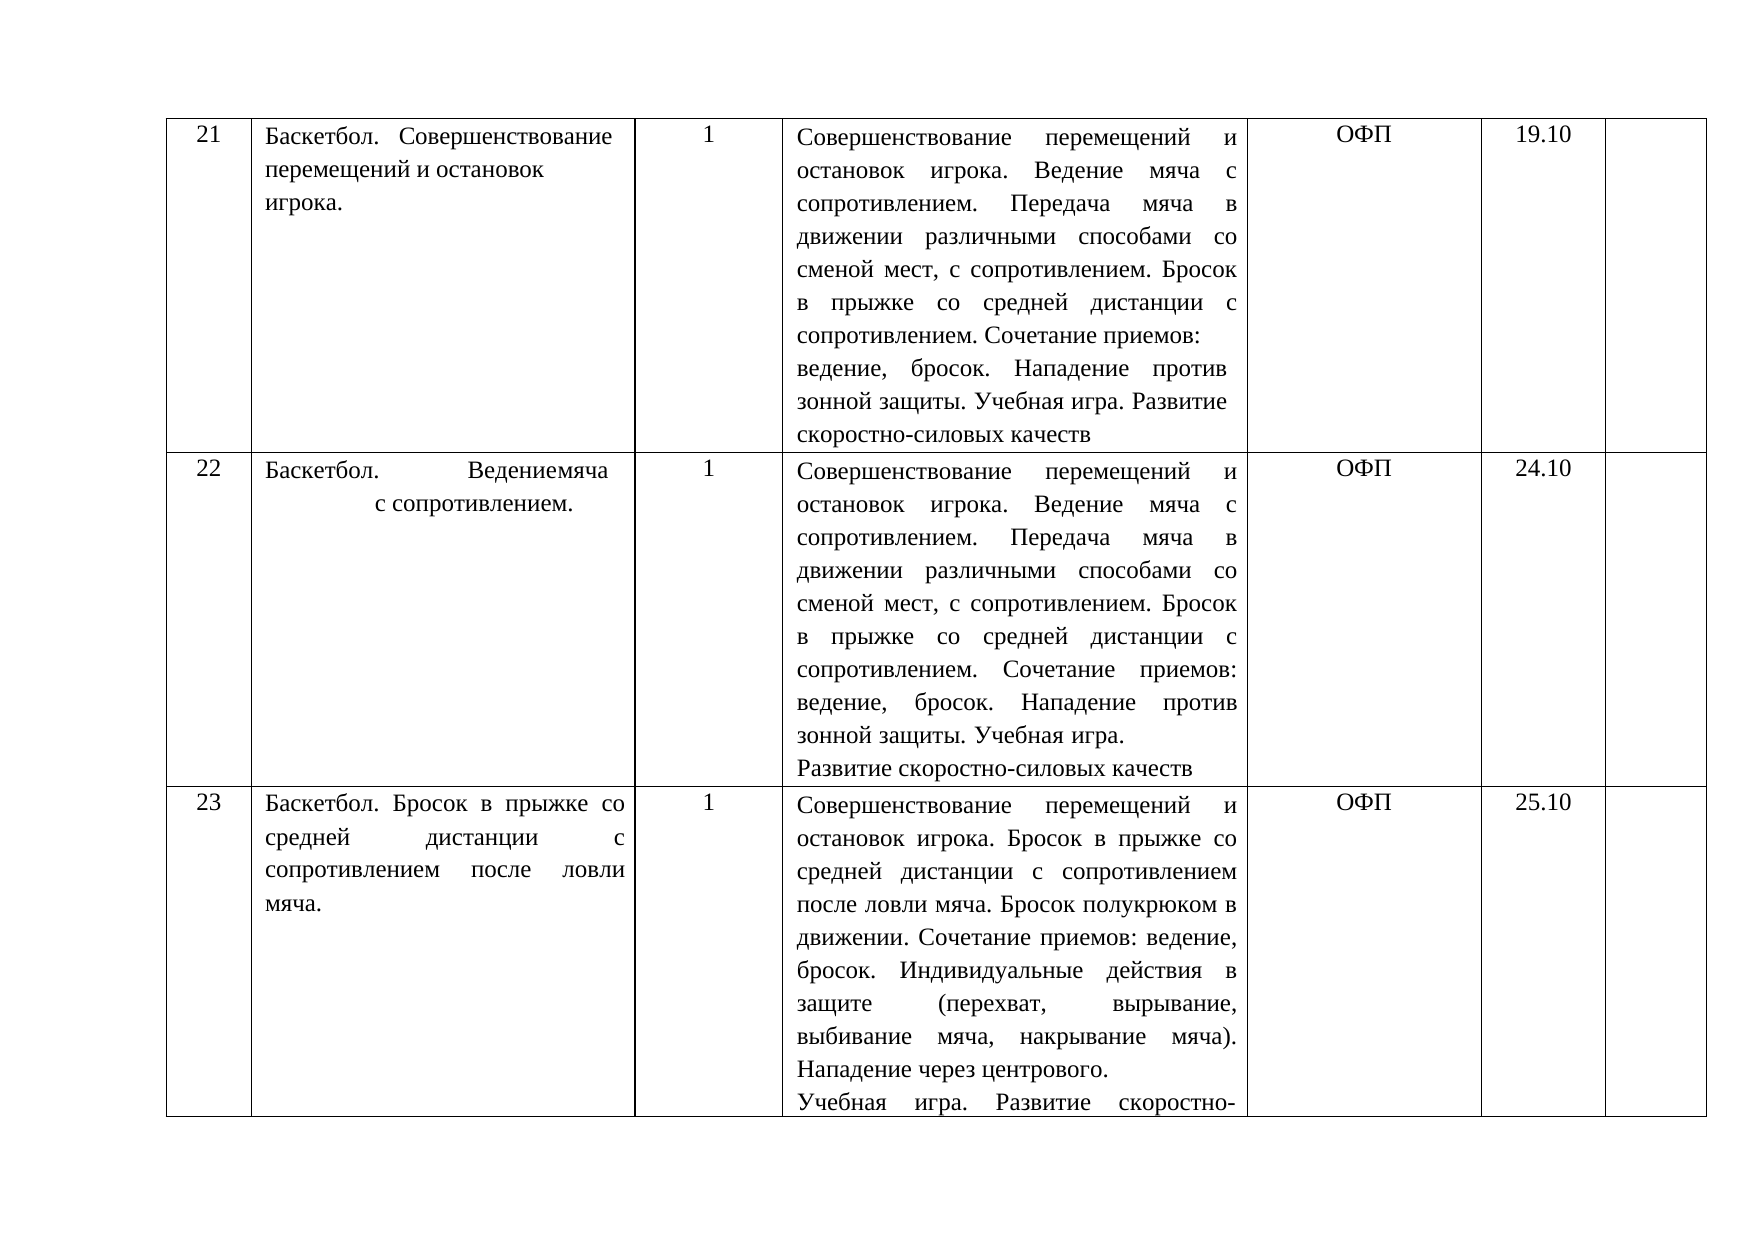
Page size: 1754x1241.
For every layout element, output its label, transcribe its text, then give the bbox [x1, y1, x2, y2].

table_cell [783, 787, 1247, 1116]
table_cell 24.10 [1482, 453, 1605, 786]
table_cell 1 [636, 453, 782, 786]
table_cell [1606, 787, 1706, 1116]
table_cell [1606, 453, 1706, 786]
table_cell ОФП [1248, 787, 1481, 1116]
table_cell ОФП [1248, 453, 1481, 786]
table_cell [252, 119, 634, 452]
table_cell 25.10 [1482, 787, 1605, 1116]
table_cell [1606, 119, 1706, 452]
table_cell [783, 119, 1247, 452]
table_cell Баскетбол. Ведение мяча с сопротивлением. [252, 453, 634, 786]
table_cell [252, 787, 634, 1116]
table_cell 22 [167, 453, 251, 786]
table_cell ОФП [1248, 119, 1481, 452]
table_cell 19.10 [1482, 119, 1605, 452]
table_cell 1 [636, 119, 782, 452]
table_cell 23 [167, 787, 251, 1116]
table_cell 21 [167, 119, 251, 452]
table_cell 1 [636, 787, 782, 1116]
